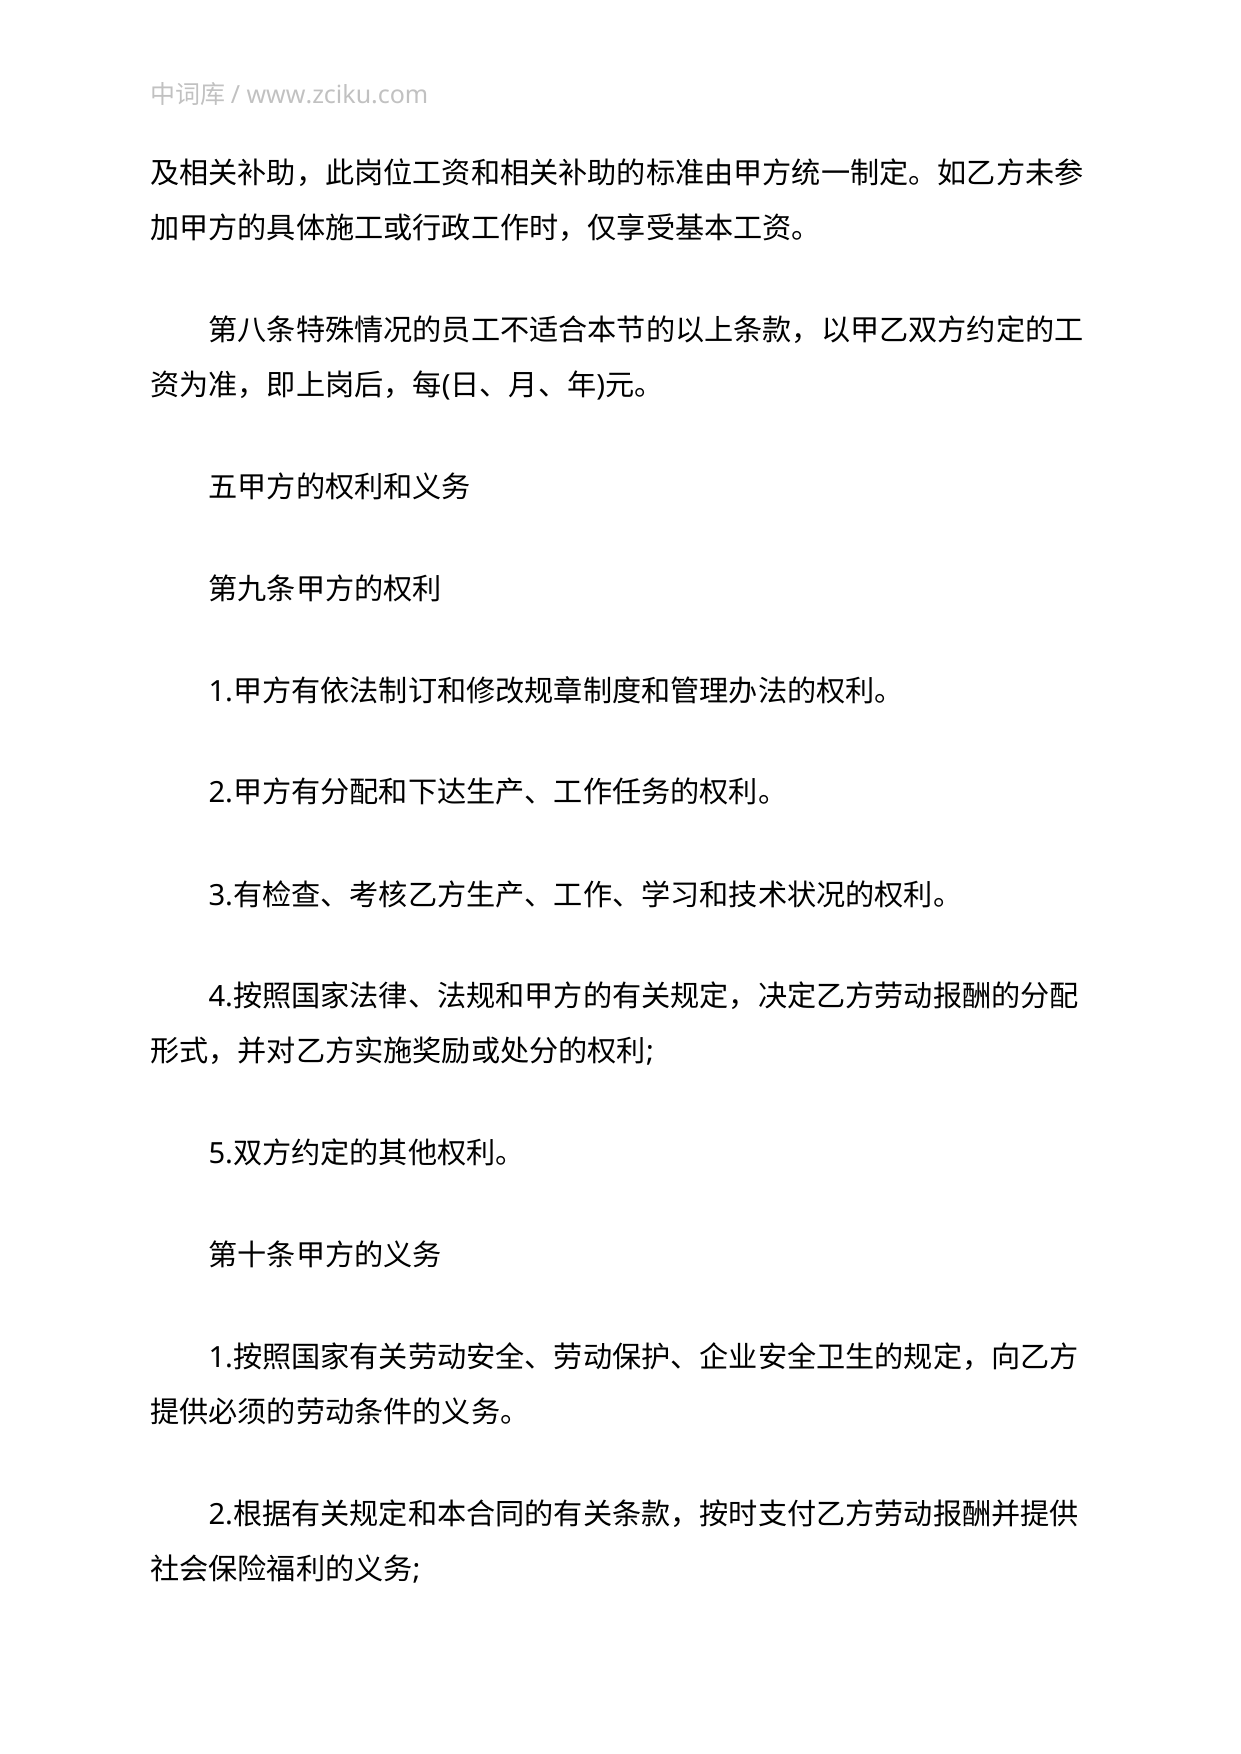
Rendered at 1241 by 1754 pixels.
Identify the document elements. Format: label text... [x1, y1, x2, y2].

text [150, 150, 1090, 247]
text 2.甲方有分配和下达生产、工作任务的权利。 [150, 769, 1090, 811]
text 第九条甲方的权利 [150, 565, 1090, 608]
text 1.按照国家有关劳动安全、劳动保护、企业安全卫生的规定，向乙方提供必须的劳动条件的义务。 [150, 1334, 1090, 1431]
text 五甲方的权利和义务 [150, 463, 1090, 506]
text 1.甲方有依法制订和修改规章制度和管理办法的权利。 [150, 667, 1090, 709]
text 4.按照国家法律、法规和甲方的有关规定，决定乙方劳动报酬的分配形式，并对乙方实施奖励或处分的权利; [150, 973, 1090, 1070]
text 5.双方约定的其他权利。 [150, 1130, 1090, 1172]
text 第八条特殊情况的员工不适合本节的以上条款，以甲乙双方约定的工资为准，即上岗后，每(日、月、年)元。 [150, 307, 1090, 404]
text 2.根据有关规定和本合同的有关条款，按时支付乙方劳动报酬并提供社会保险福利的义务; [150, 1491, 1090, 1588]
text 第十条甲方的义务 [150, 1232, 1090, 1274]
text 3.有检查、考核乙方生产、工作、学习和技术状况的权利。 [150, 871, 1090, 913]
